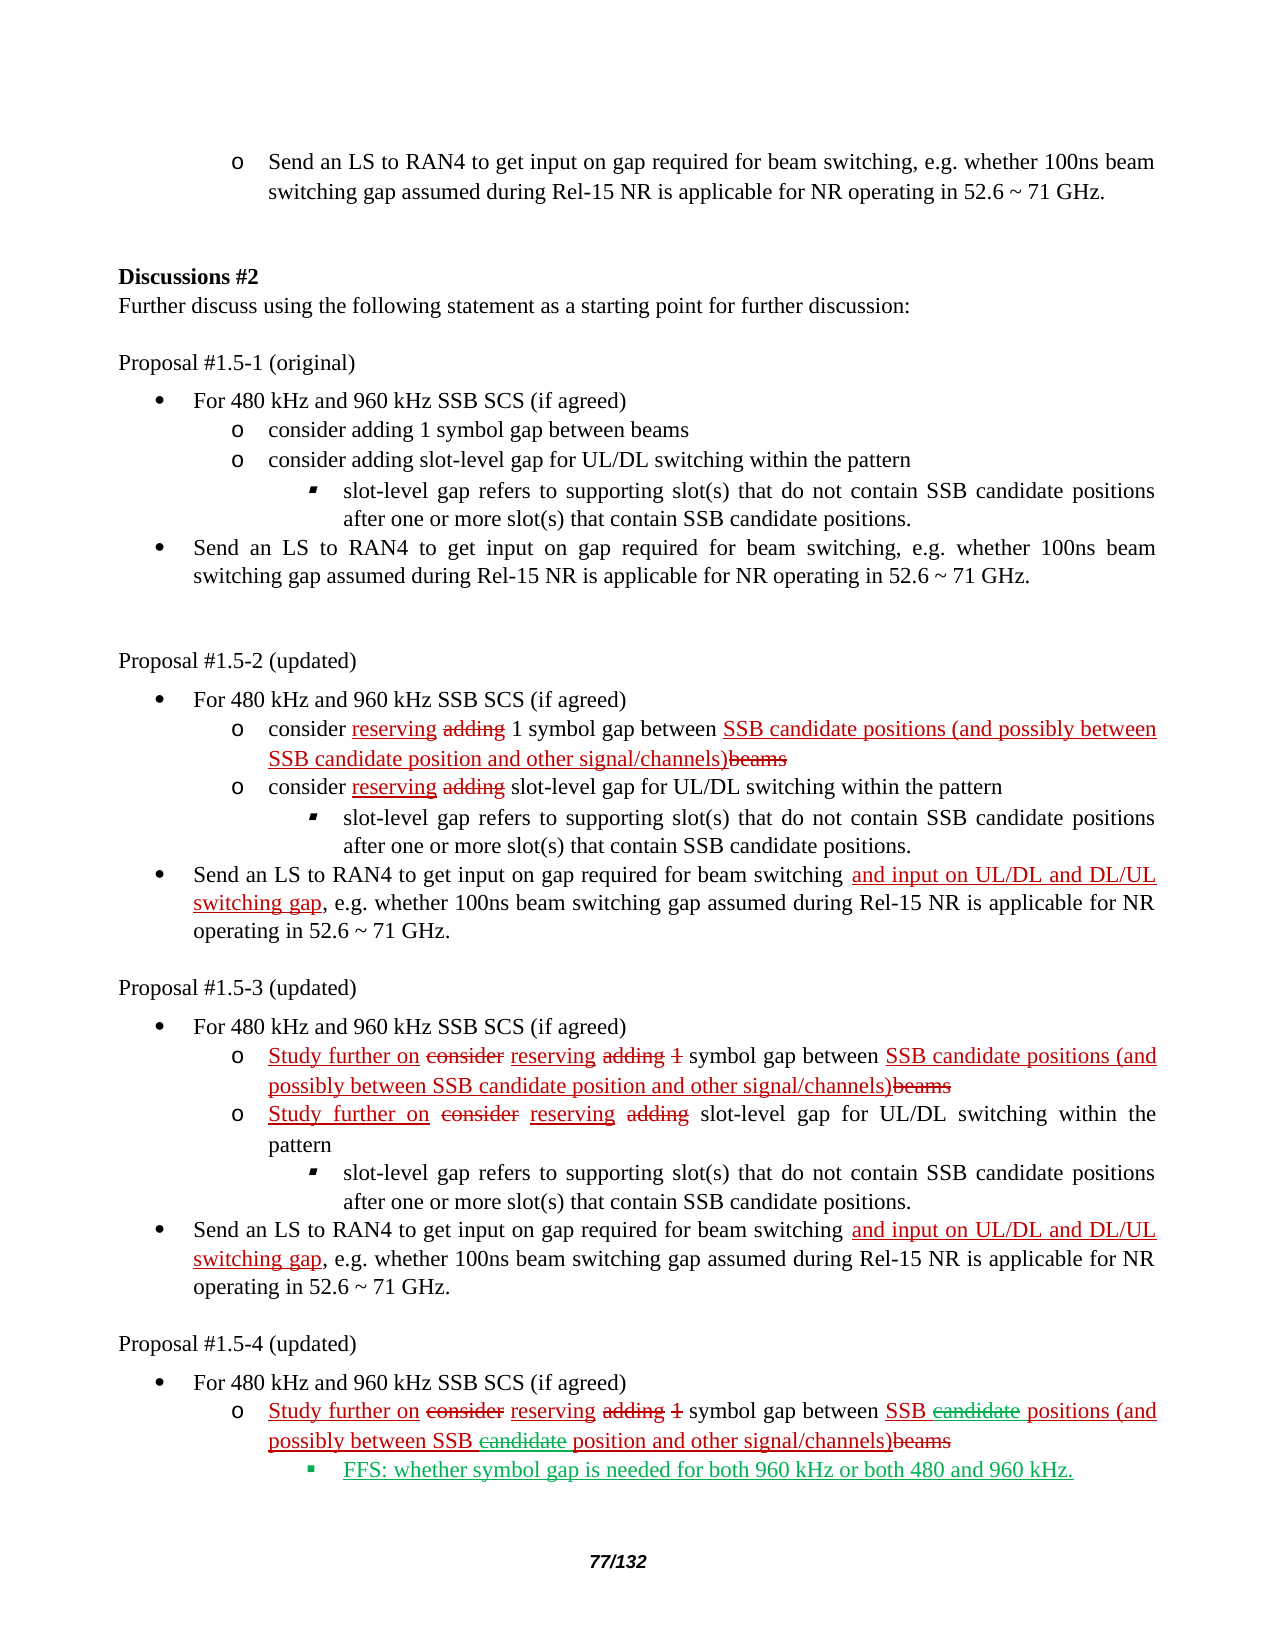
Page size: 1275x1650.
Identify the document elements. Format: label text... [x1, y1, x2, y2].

text Further discuss using the following statement as a starting point for further discussion: [118, 292, 1157, 318]
list consider adding 1 symbol gap between beams [231, 416, 1157, 444]
list consider reserving adding slot-level gap for UL/DL switching within the pattern [231, 773, 1157, 802]
list For 480 kHz and 960 kHz SSB SCS (if agreed) [156, 1013, 1157, 1040]
list Send an LS to RAN4 to get input on gap required for beam switching, e.g. whether 100ns beam switching gap assumed during Rel-15 NR is applicable for NR operating in 52.6 ~ 71 GHz. [156, 534, 1157, 588]
list Study further on consider reserving adding 1 symbol gap between SSB candidate positions (and possibly between SSB candidate position and other signal/channels)beams [231, 1397, 1157, 1454]
list Study further on consider reserving adding 1 symbol gap between SSB candidate positions (and possibly between SSB candidate position and other signal/channels)beams [231, 1042, 1157, 1098]
list For 480 kHz and 960 kHz SSB SCS (if agreed) [156, 1369, 1157, 1395]
list Send an LS to RAN4 to get input on gap required for beam switching, e.g. whether 100ns beam switching gap assumed during Rel-15 NR is applicable for NR operating in 52.6 ~ 71 GHz. [231, 148, 1157, 204]
subtitle Proposal #1.5-1 (original) [118, 349, 1157, 375]
list consider reserving adding 1 symbol gap between SSB candidate positions (and possibly between SSB candidate position and other signal/channels)beams [231, 715, 1157, 771]
subtitle Proposal #1.5-2 (updated) [118, 647, 1157, 674]
subtitle Proposal #1.5-4 (updated) [118, 1330, 1157, 1356]
text Discussions #2 [118, 263, 1157, 290]
list Study further on consider reserving adding slot-level gap for UL/DL switching within the pattern [231, 1101, 1157, 1157]
list FFS: whether symbol gap is needed for both 960 kHz or both 480 and 960 kHz. [306, 1456, 1157, 1482]
list consider adding slot-level gap for UL/DL switching within the pattern [231, 446, 1157, 474]
list For 480 kHz and 960 kHz SSB SCS (if agreed) [156, 387, 1157, 414]
subtitle Proposal #1.5-3 (updated) [118, 974, 1157, 1001]
list For 480 kHz and 960 kHz SSB SCS (if agreed) [156, 686, 1157, 713]
